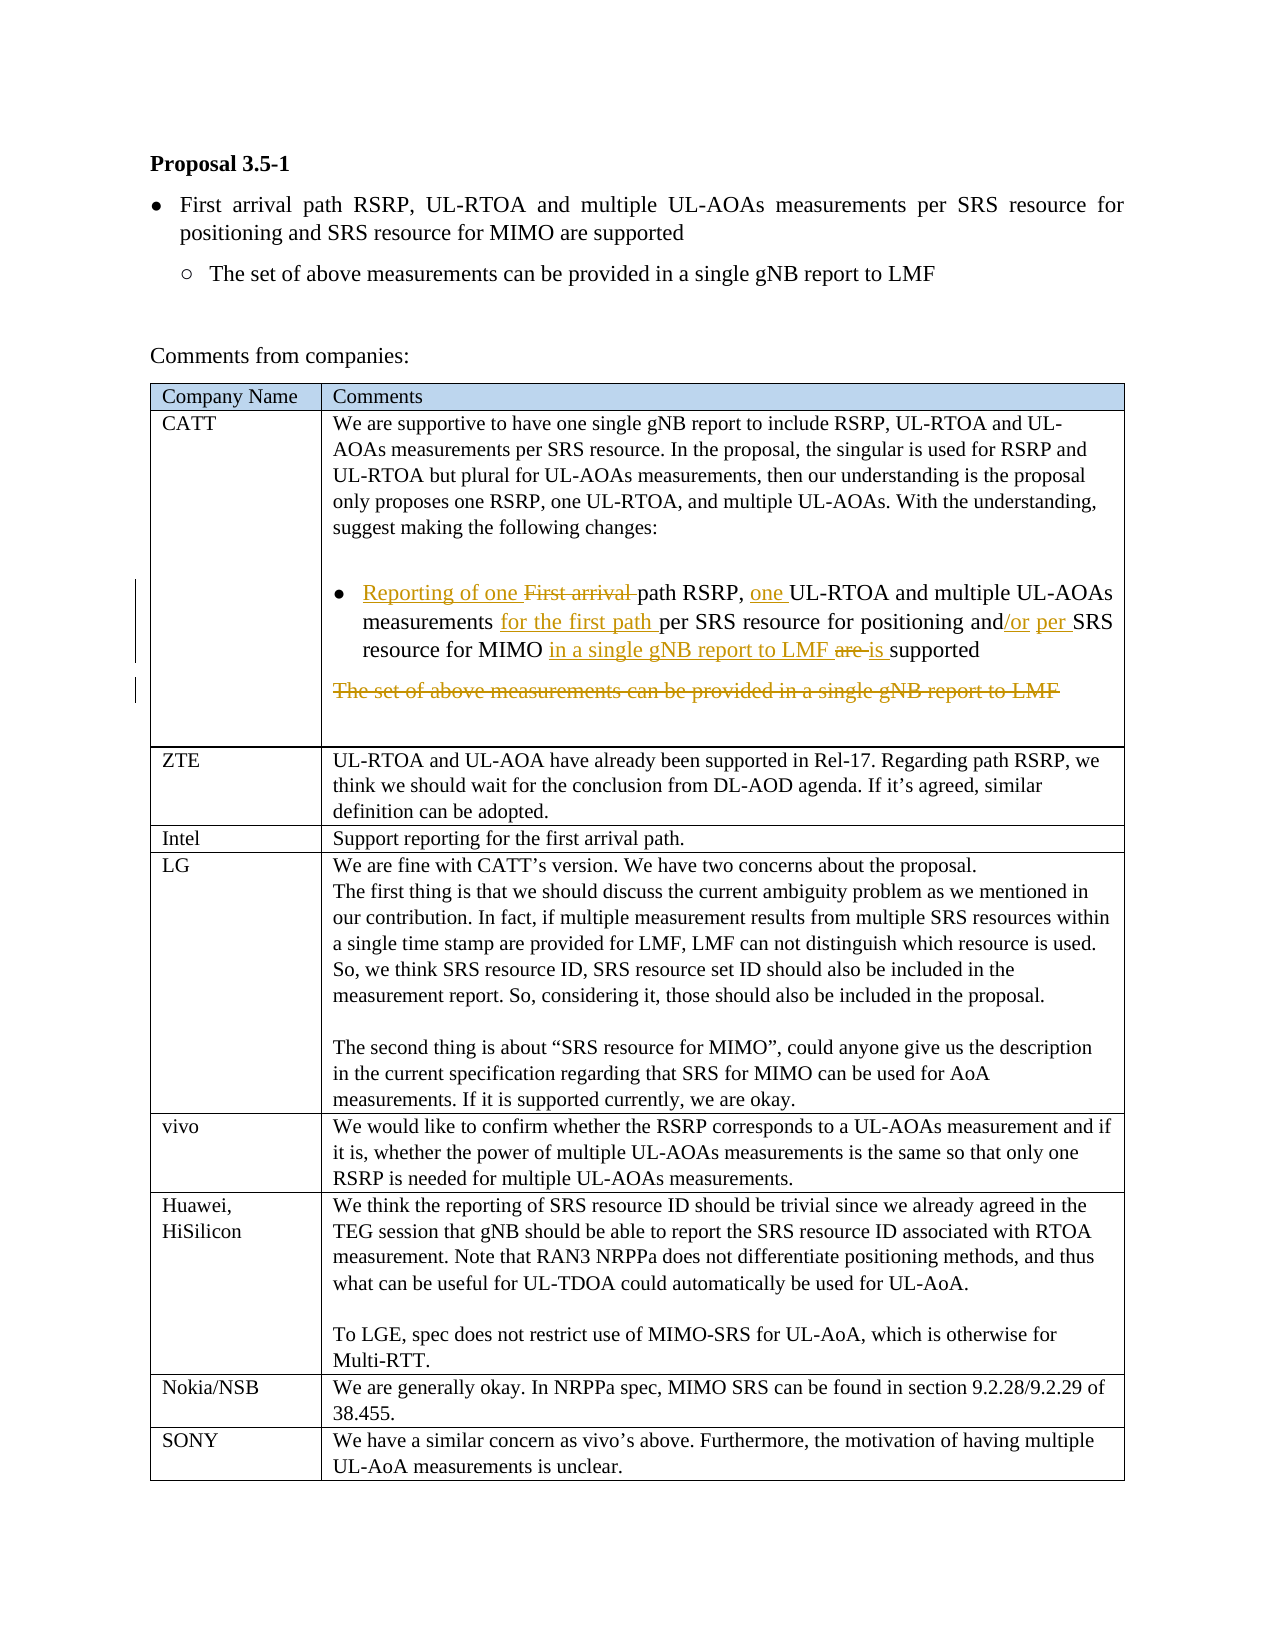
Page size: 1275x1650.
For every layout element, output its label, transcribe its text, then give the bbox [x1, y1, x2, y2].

table_cell We are generally okay. In NRPPa spec, MIMO SRS can be found in section 9.2.28/9.2.29 of 38.455. [322, 1375, 1124, 1427]
list The set of above measurements can be provided in a single gNB report to LMF [179, 260, 1125, 287]
table_cell CATT [151, 411, 321, 746]
table_cell We think the reporting of SRS resource ID should be trivial since we already agreed in the TEG session that gNB should be able to report the SRS resource ID associated with RTOA measurement. Note that RAN3 NRPPa does not differentiate positioning methods, and thus what can be useful for UL-TDOA could automatically be used for UL-AoA. To LGE, spec does not restrict use of MIMO-SRS for UL-AoA, which is otherwise for Multi-RTT. [322, 1193, 1124, 1374]
table_header Company Name [151, 384, 321, 410]
table_cell We are supportive to have one single gNB report to include RSRP, UL-RTOA and UL-AOAs measurements per SRS resource. In the proposal, the singular is used for RSRP and UL-RTOA but plural for UL-AOAs measurements, then our understanding is the proposal only proposes one RSRP, one UL-RTOA, and multiple UL-AOAs. With the understanding, suggest making the following changes: path RSRP, UL-RTOA and multiple UL-AOAs measurements per SRS resource for positioning and SRS resource for MIMO supported [322, 411, 1124, 746]
table_cell We have a similar concern as vivo’s above. Furthermore, the motivation of having multiple UL-AoA measurements is unclear. [322, 1428, 1124, 1480]
table_cell Huawei, HiSilicon [151, 1193, 321, 1374]
table_cell LG [151, 853, 321, 1113]
table_cell We are fine with CATT’s version. We have two concerns about the proposal. The first thing is that we should discuss the current ambiguity problem as we mentioned in our contribution. In fact, if multiple measurement results from multiple SRS resources within a single time stamp are provided for LMF, LMF can not distinguish which resource is used. So, we think SRS resource ID, SRS resource set ID should also be included in the measurement report. So, considering it, those should also be included in the proposal. The second thing is about “SRS resource for MIMO”, could anyone give us the description in the current specification regarding that SRS for MIMO can be used for AoA measurements. If it is supported currently, we are okay. [322, 853, 1124, 1113]
text Proposal 3.5-1 [150, 150, 1125, 176]
table_cell SONY [151, 1428, 321, 1480]
table_cell Support reporting for the first arrival path. [322, 826, 1124, 852]
table_cell Intel [151, 826, 321, 852]
text Comments from companies: [150, 342, 1125, 368]
table_header Comments [322, 384, 1124, 410]
table_cell vivo [151, 1114, 321, 1192]
list First arrival path RSRP, UL-RTOA and multiple UL-AOAs measurements per SRS resource for positioning and SRS resource for MIMO are supported [150, 191, 1125, 246]
table_cell ZTE [151, 748, 321, 825]
table_cell Nokia/NSB [151, 1375, 321, 1427]
table_cell UL-RTOA and UL-AOA have already been supported in Rel-17. Regarding path RSRP, we think we should wait for the conclusion from DL-AOD agenda. If it’s agreed, similar definition can be adopted. [322, 748, 1124, 825]
table_cell We would like to confirm whether the RSRP corresponds to a UL-AOAs measurement and if it is, whether the power of multiple UL-AOAs measurements is the same so that only one RSRP is needed for multiple UL-AOAs measurements. [322, 1114, 1124, 1192]
